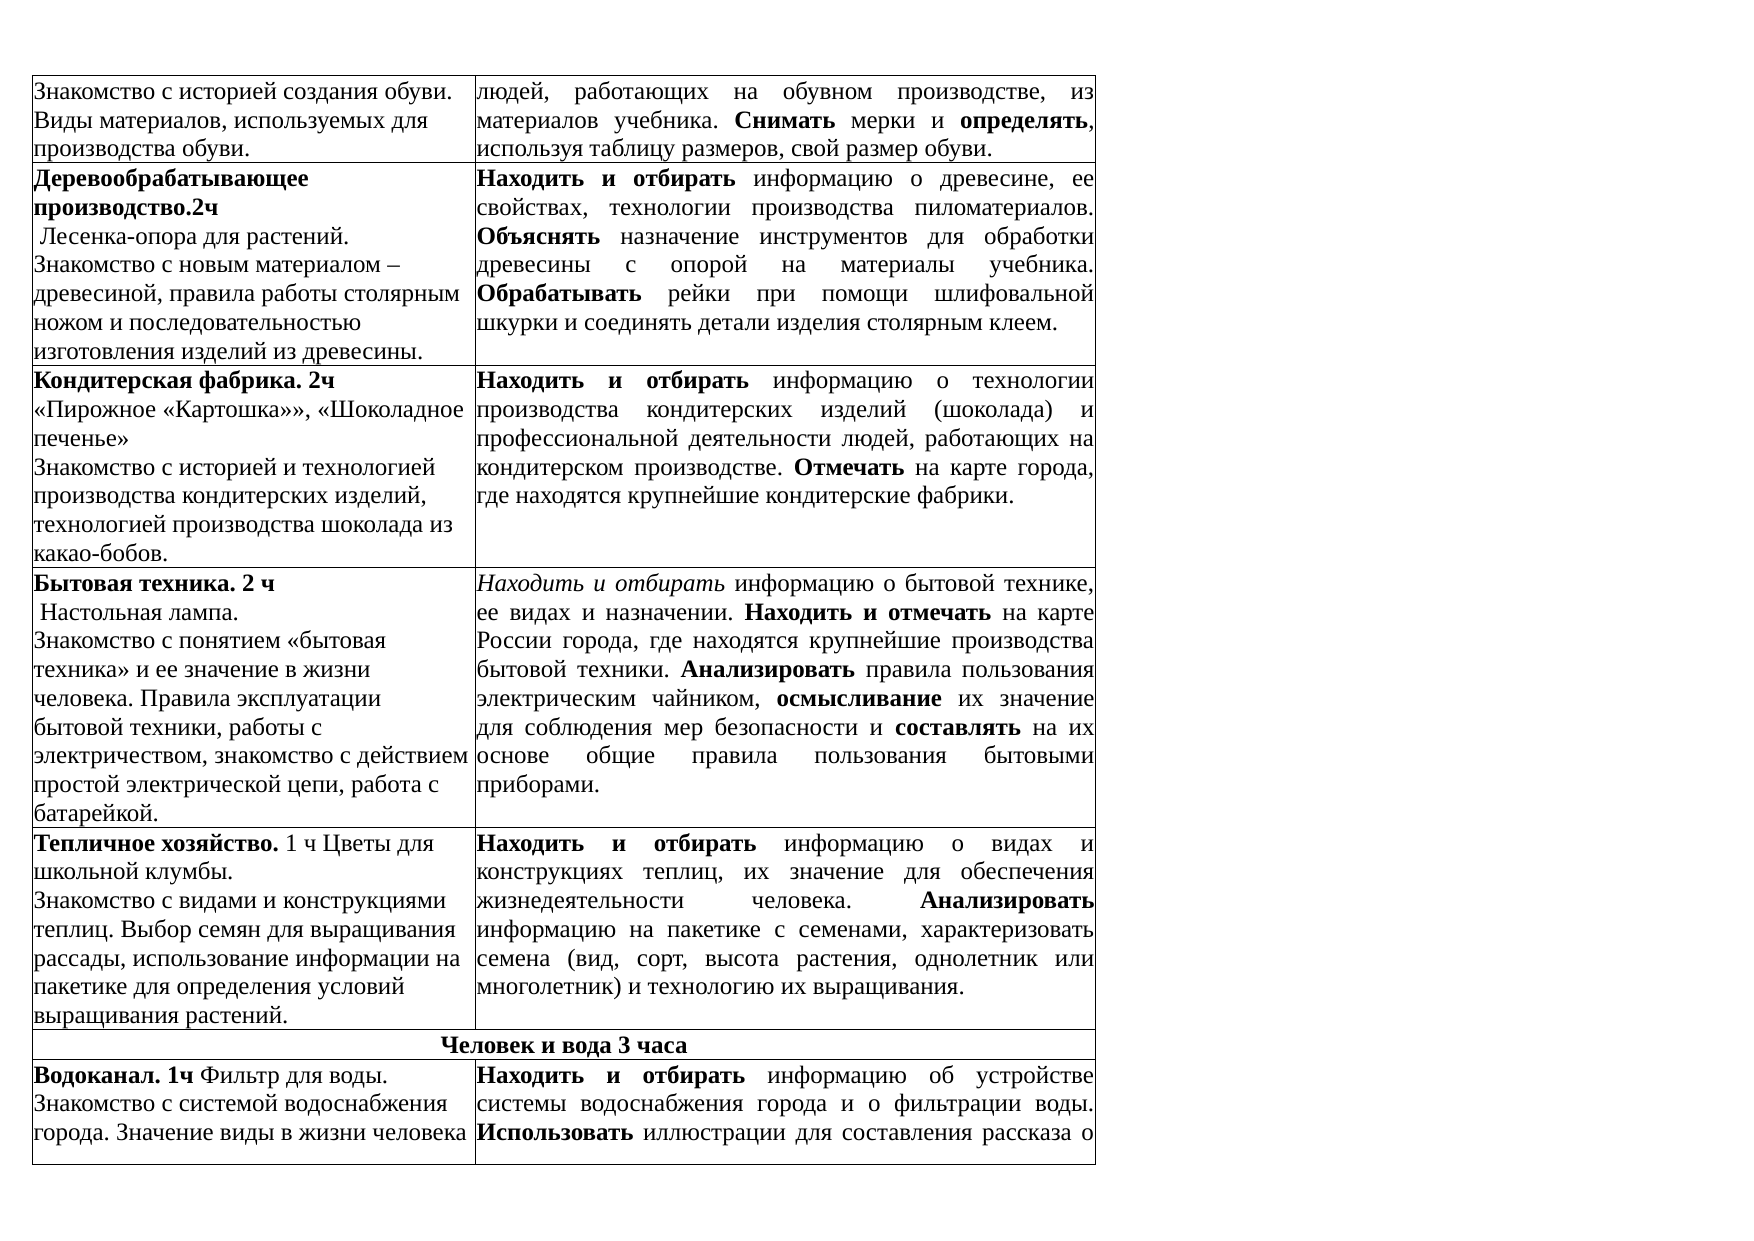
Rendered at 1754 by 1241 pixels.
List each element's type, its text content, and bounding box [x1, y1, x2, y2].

table_cell Человек и вода 3 часа [33, 1030, 1095, 1059]
table_cell Тепличное хозяйство. 1 ч Цветы для школьной клумбы. Знакомство с видами и конструкциями теплиц. Выбор семян для выращивания рассады, использование информации на пакетике для определения условий выращивания растений. [33, 828, 475, 1029]
table_cell Находить и отбирать информацию о бытовой технике, ее видах и назначении. Находить и отмечать на карте России города, где находятся крупнейшие производства бытовой техники. Анализировать правила пользования электрическим чайником, осмысливание их значение для соблюдения мер безопасности и составлять на их основе общие правила пользования бытовыми приборами. [476, 568, 1095, 827]
table_cell Бытовая техника. 2 ч Настольная лампа. Знакомство с понятием «бытовая техника» и ее значение в жизни человека. Правила эксплуатации бытовой техники, работы с электричеством, знакомство с действием простой электрической цепи, работа с батарейкой. [33, 568, 475, 827]
table_cell Кондитерская фабрика. 2ч «Пирожное «Картошка»», «Шоколадное печенье» Знакомство с историей и технологией производства кондитерских изделий, технологией производства шоколада из какао-бобов. [33, 366, 475, 567]
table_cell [476, 76, 1095, 162]
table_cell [33, 1060, 475, 1164]
table_cell Находить и отбирать информацию о видах и конструкциях теплиц, их значение для обеспечения жизнедеятельности человека. Анализировать информацию на пакетике с семенами, характеризовать семена (вид, сорт, высота растения, однолетник или многолетник) и технологию их выращивания. [476, 828, 1095, 1029]
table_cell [33, 76, 475, 162]
table_cell Находить и отбирать информацию о технологии производства кондитерских изделий (шоколада) и профессиональной деятельности людей, работающих на кондитерском производстве. Отмечать на карте города, где находятся крупнейшие кондитерские фабрики. [476, 366, 1095, 567]
table_cell Деревообрабатывающее производство.2ч Лесенка-опора для растений. Знакомство с новым материалом – древесиной, правила работы столярным ножом и последовательностью изготовления изделий из древесины. [33, 163, 475, 364]
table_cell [476, 1060, 1095, 1164]
table_cell Находить и отбирать информацию о древесине, ее свойствах, технологии производства пиломатериалов. Объяснять назначение инструментов для обработки древесины с опорой на материалы учебника. Обрабатывать рейки при помощи шлифовальной шкурки и соединять детали изделия столярным клеем. [476, 163, 1095, 364]
